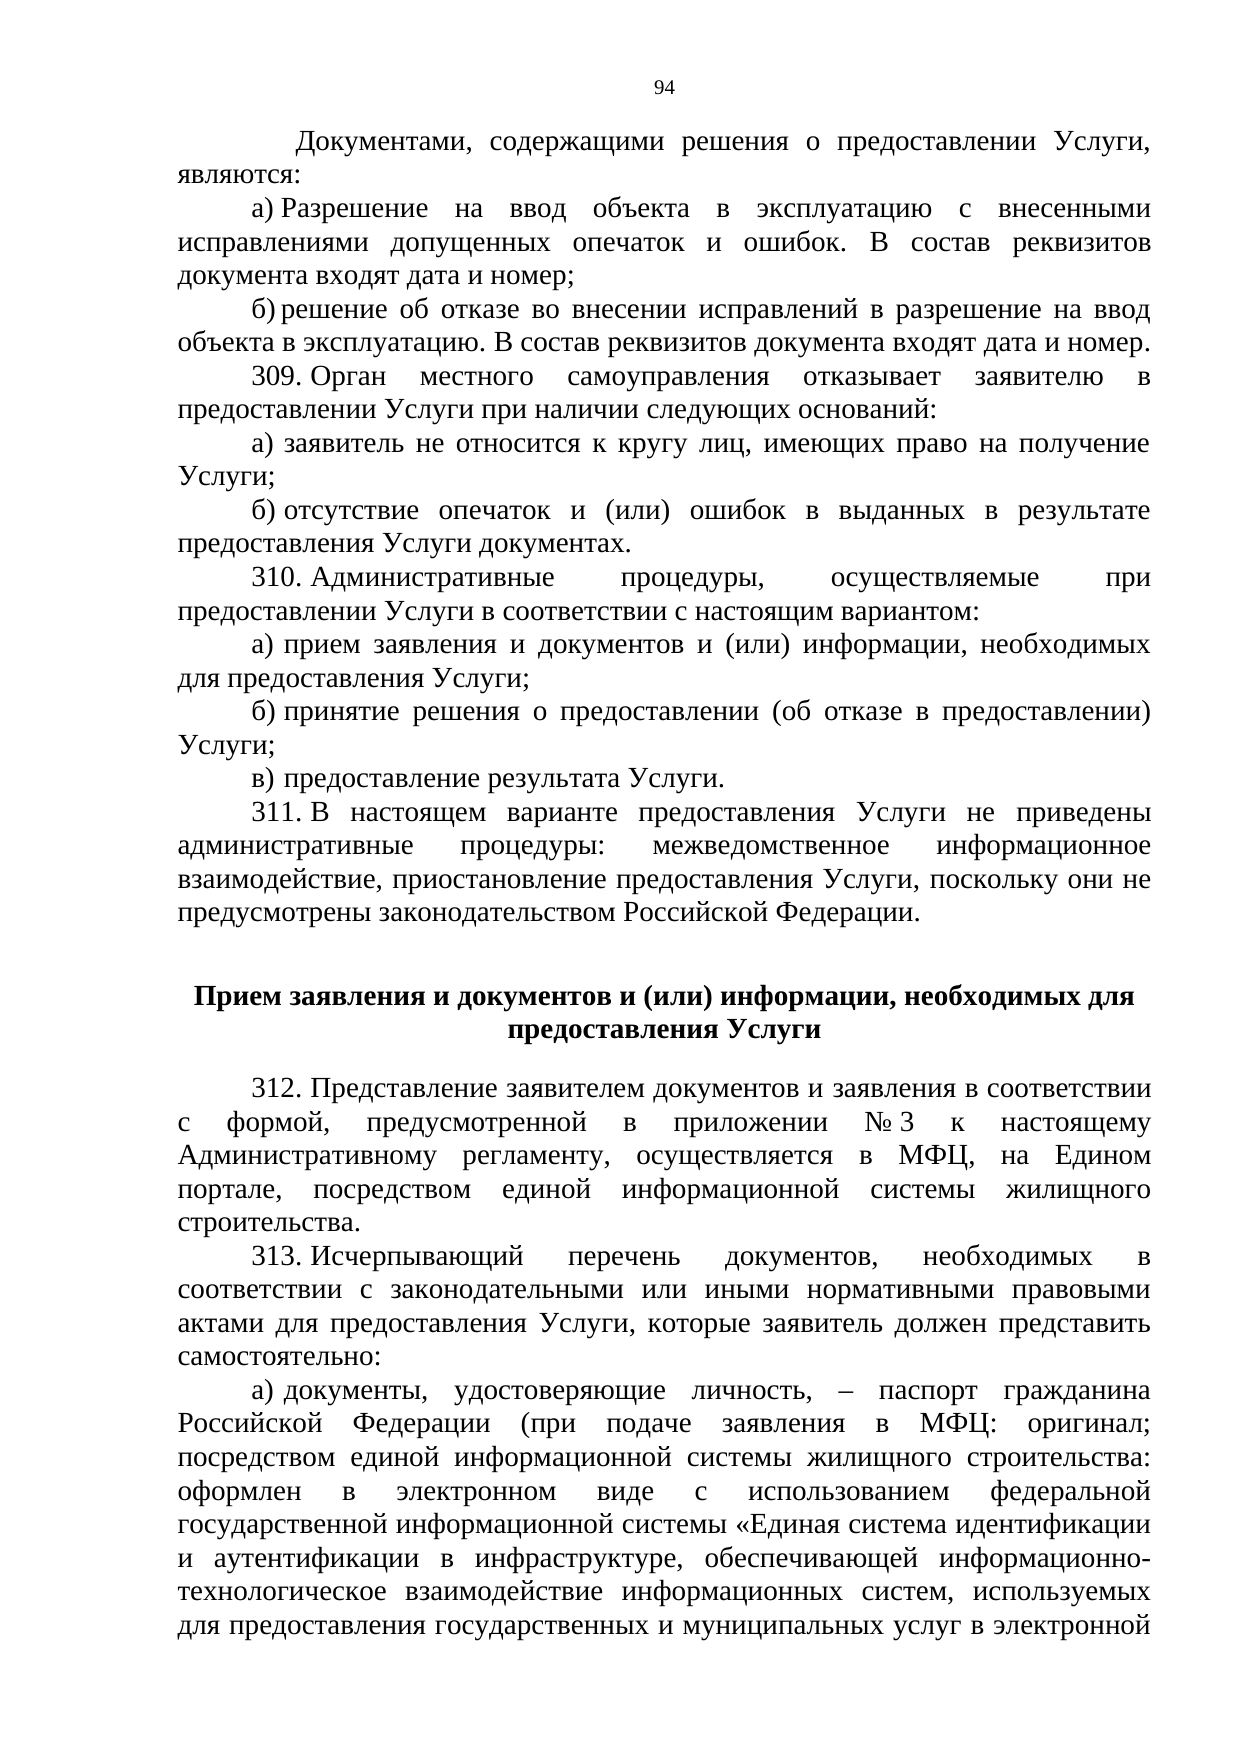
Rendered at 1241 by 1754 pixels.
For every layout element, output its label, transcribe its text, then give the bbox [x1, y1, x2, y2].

list Разрешение на ввод объекта в эксплуатацию с внесенными исправлениями допущенных опечаток и ошибок. В состав реквизитов документа входят дата и номер; [177, 190, 1152, 291]
list решение об отказе во внесении исправлений в разрешение на ввод объекта в эксплуатацию. В состав реквизитов документа входят дата и номер. [177, 291, 1152, 358]
list Представление заявителем документов и заявления в соответствии с формой, предусмотренной в приложении № 3 к настоящему Административному регламенту, осуществляется в МФЦ, на Едином портале, посредством единой информационной системы жилищного строительства. [177, 1070, 1152, 1238]
list Исчерпывающий перечень документов, необходимых в соответствии с законодательными или иными нормативными правовыми актами для предоставления Услуги, которые заявитель должен представить самостоятельно: [177, 1238, 1152, 1372]
list Документами, содержащими решения о предоставлении Услуги, являются: [177, 123, 1152, 190]
list предоставление результата Услуги. [177, 760, 1152, 794]
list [177, 1372, 1152, 1640]
list принятие решения о предоставлении (об отказе в предоставлении) Услуги; [177, 693, 1152, 760]
list Административные процедуры, осуществляемые при предоставлении Услуги в соответствии с настоящим вариантом: [177, 559, 1152, 626]
list В настоящем варианте предоставления Услуги не приведены административные процедуры: межведомственное информационное взаимодействие, приостановление предоставления Услуги, поскольку они не предусмотрены законодательством Российской Федерации. [177, 794, 1152, 928]
text Прием заявления и документов и (или) информации, необходимых для предоставления Услуги [177, 978, 1152, 1045]
list прием заявления и документов и (или) информации, необходимых для предоставления Услуги; [177, 626, 1152, 693]
list отсутствие опечаток и (или) ошибок в выданных в результате предоставления Услуги документах. [177, 492, 1152, 559]
list заявитель не относится к кругу лиц, имеющих право на получение Услуги; [177, 425, 1152, 492]
list Орган местного самоуправления отказывает заявителю в предоставлении Услуги при наличии следующих оснований: [177, 358, 1152, 425]
